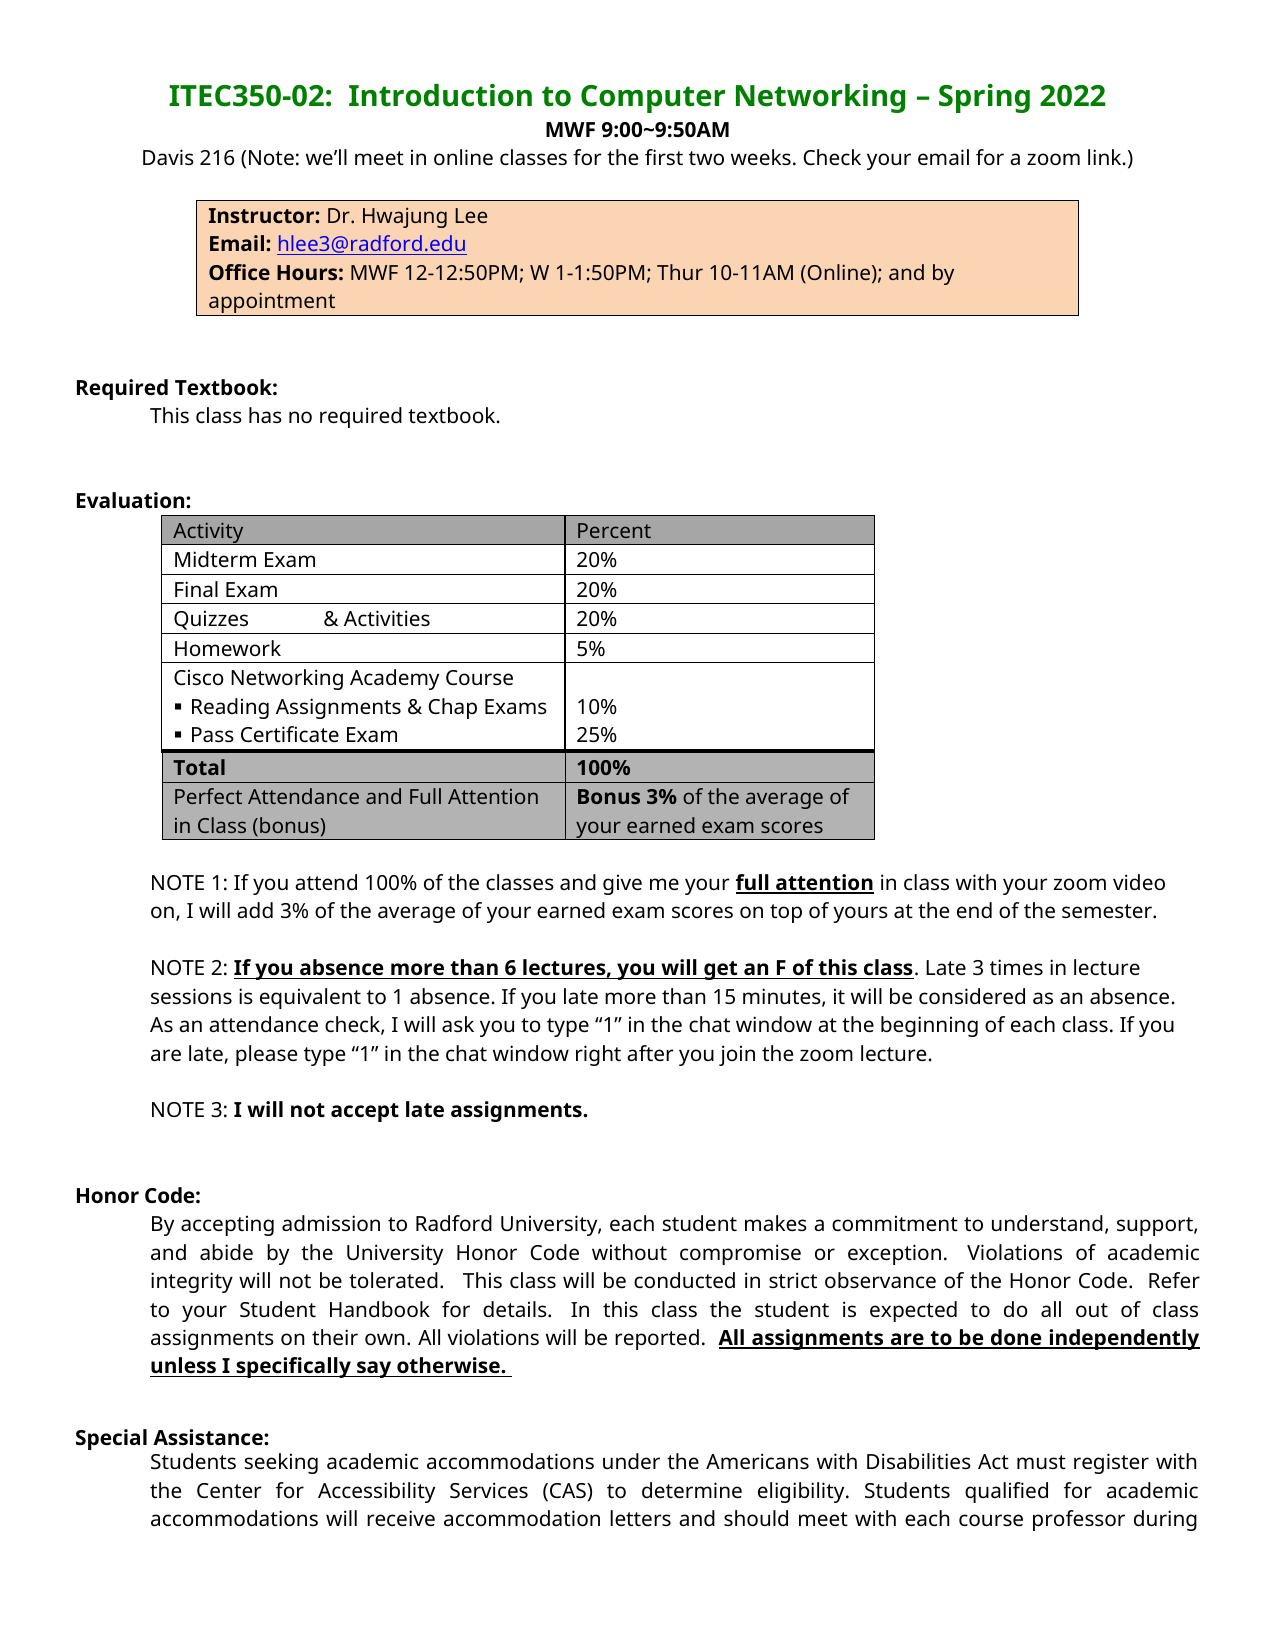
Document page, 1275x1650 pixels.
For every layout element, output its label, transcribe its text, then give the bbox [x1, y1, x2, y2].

text NOTE 3: I will not accept late assignments. [150, 1096, 1200, 1124]
text MWF 9:00~9:50AM [75, 115, 1200, 143]
text As an attendance check, I will ask you to type “1” in the chat window at the beginning of each class. If you are late, please type “1” in the chat window right after you join the zoom lecture. [150, 1010, 1200, 1067]
text Evaluation: [75, 486, 1200, 515]
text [150, 1447, 1200, 1533]
title ITEC350-02: Introduction to Computer Networking – Spring 2022 [75, 75, 1200, 115]
text NOTE 1: If you attend 100% of the classes and give me your full attention in class with your zoom video on, I will add 3% of the average of your earned exam scores on top of yours at the end of the semester. [150, 868, 1200, 925]
table_cell Perfect Attendance and Full Attention in Class (bonus) [163, 783, 565, 839]
table_cell Cisco Networking Academy Course Reading Assignments & Chap Exams Pass Certificate Exam [162, 663, 564, 749]
text NOTE 2: If you absence more than 6 lectures, you will get an F of this class. Late 3 times in lecture sessions is equivalent to 1 absence. If you late more than 15 minutes, it will be considered as an absence. [150, 953, 1200, 1010]
table_cell Homework [162, 634, 564, 662]
table_cell Quizzes & Activities [162, 604, 564, 633]
table_cell 20% [566, 545, 874, 574]
table_header Percent [566, 516, 874, 544]
text Davis 216 (Note: we’ll meet in online classes for the first two weeks. Check your email for a zoom link.) [75, 143, 1200, 172]
subtitle By accepting admission to Radford University, each student makes a commitment to understand, support, and abide by the University Honor Code without compromise or exception. Violations of academic integrity will not be tolerated. This class will be conducted in strict observance of the Honor Code. Refer to your Student Handbook for details. In this class the student is expected to do all out of class assignments on their own. All violations will be reported. All assignments are to be done independently unless I specifically say otherwise. [150, 1209, 1200, 1380]
table_cell 100% [566, 753, 874, 782]
table_cell Midterm Exam [162, 545, 564, 574]
table_header Instructor: Dr. Hwajung Lee Email: hlee3@radford.edu Office Hours: MWF 12-12:50PM; W 1-1:50PM; Thur 10-11AM (Online); and by appointment [197, 201, 1078, 315]
table_cell 10% 25% [566, 663, 874, 749]
table_cell 20% [566, 575, 874, 603]
subtitle Honor Code: [75, 1181, 1200, 1209]
table_cell 5% [566, 634, 874, 662]
table_cell Final Exam [162, 575, 564, 603]
table_cell Bonus 3% of the average of your earned exam scores [566, 783, 874, 839]
table_header Activity [162, 516, 564, 544]
text Required Textbook: [75, 373, 1200, 401]
text This class has no required textbook. [150, 401, 1200, 429]
table_cell Total [163, 753, 565, 782]
table_cell 20% [566, 604, 874, 633]
